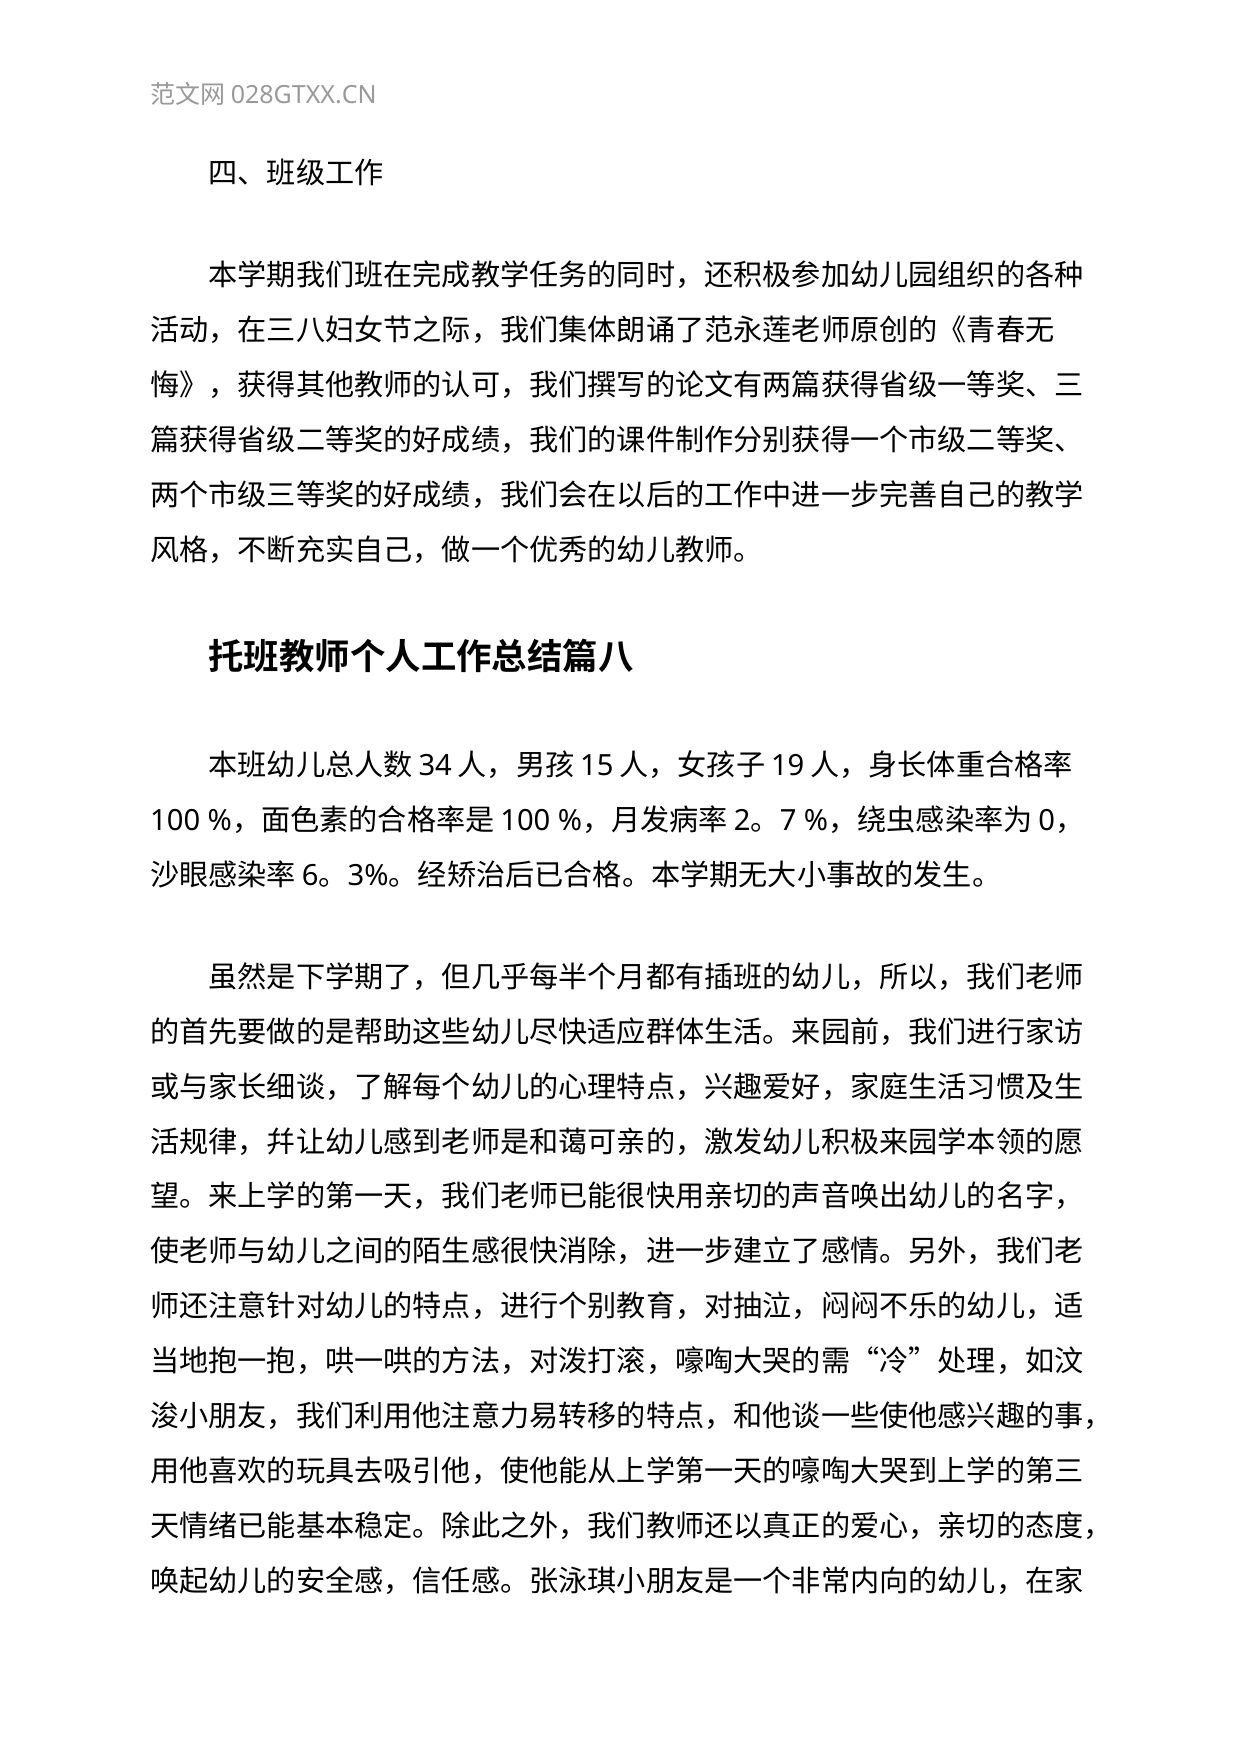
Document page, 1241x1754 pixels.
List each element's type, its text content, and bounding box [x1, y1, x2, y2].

text 本学期我们班在完成教学任务的同时，还积极参加幼儿园组织的各种活动，在三八妇女节之际，我们集体朗诵了范永莲老师原创的《青春无悔》，获得其他教师的认可，我们撰写的论文有两篇获得省级一等奖、三篇获得省级二等奖的好成绩，我们的课件制作分别获得一个市级二等奖、两个市级三等奖的好成绩，我们会在以后的工作中进一步完善自己的教学风格，不断充实自己，做一个优秀的幼儿教师。 [150, 252, 1090, 568]
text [150, 953, 1090, 1599]
text 本班幼儿总人数34人，男孩15人，女孩子19人，身长体重合格率100 %，面色素的合格率是100 %，月发病率2。7 %，绕虫感染率为0，沙眼感染率6。3%。经矫治后已合格。本学期无大小事故的发生。 [150, 741, 1090, 894]
text 托班教师个人工作总结篇八 [150, 628, 1090, 679]
text 四、班级工作 [150, 150, 1090, 192]
